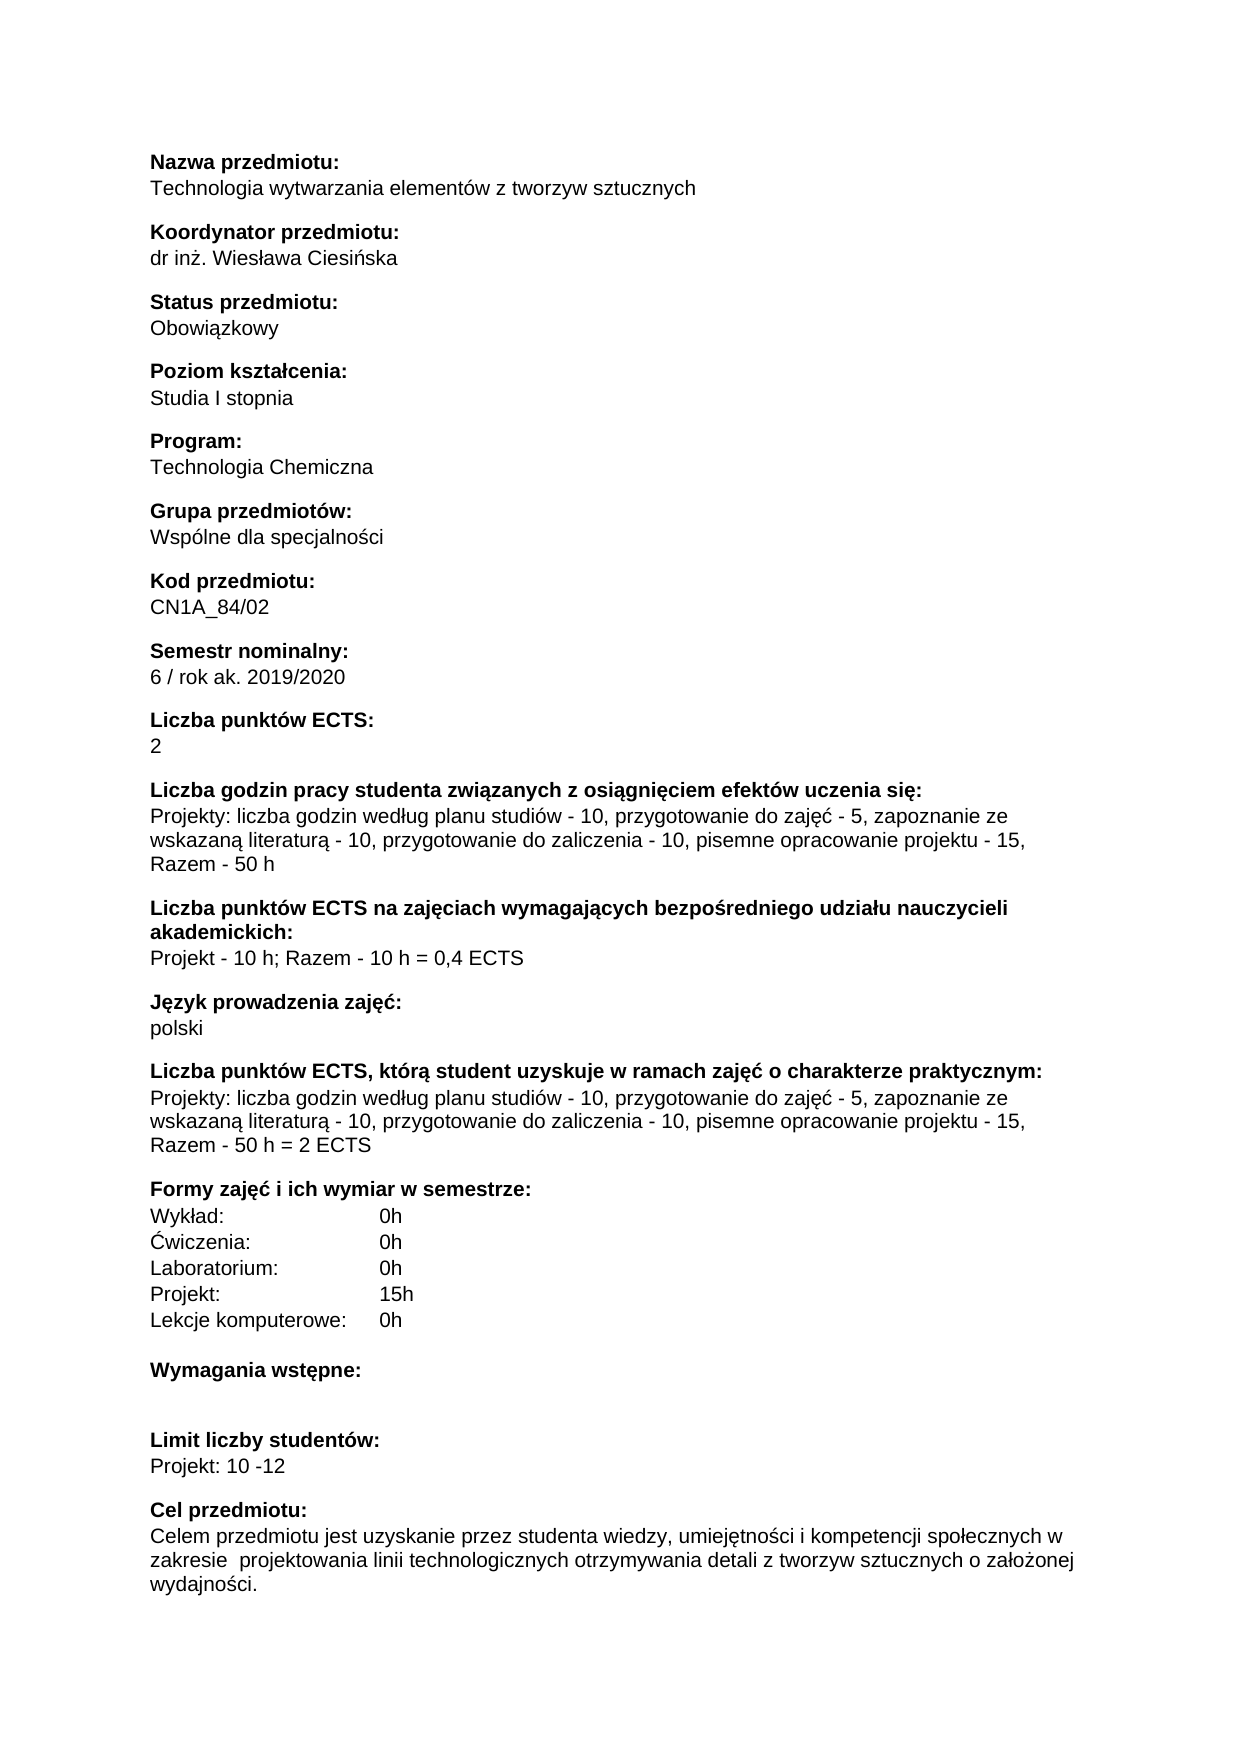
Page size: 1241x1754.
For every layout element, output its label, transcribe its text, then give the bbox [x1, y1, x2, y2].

table_cell Lekcje komputerowe: [140, 1308, 367, 1332]
text Technologia Chemiczna [150, 455, 1090, 479]
text CN1A_84/02 [150, 595, 1090, 619]
table_cell 0h [369, 1254, 597, 1280]
table_cell 0h [369, 1228, 597, 1254]
text Projekty: liczba godzin według planu studiów - 10, przygotowanie do zajęć - 5, zapoznanie ze wskazaną literaturą - 10, przygotowanie do zaliczenia - 10, pisemne opracowanie projektu - 15, Razem - 50 h = 2 ECTS [150, 1085, 1090, 1157]
text Liczba punktów ECTS, którą student uzyskuje w ramach zajęć o charakterze praktycznym: [150, 1059, 1090, 1083]
text Projekt: 10 -12 [150, 1454, 1090, 1478]
text Liczba punktów ECTS na zajęciach wymagających bezpośredniego udziału nauczycieli akademickich: [150, 896, 1090, 944]
table_cell Ćwiczenia: [140, 1230, 367, 1254]
text Liczba punktów ECTS: [150, 708, 1090, 732]
text Celem przedmiotu jest uzyskanie przez studenta wiedzy, umiejętności i kompetencji społecznych w zakresie projektowania linii technologicznych otrzymywania detali z tworzyw sztucznych o założonej wydajności. [150, 1523, 1090, 1595]
text polski [150, 1016, 1090, 1039]
table_cell 15h [369, 1280, 597, 1306]
text Limit liczby studentów: [150, 1428, 1090, 1452]
text Cel przedmiotu: [150, 1497, 1090, 1521]
text Obowiązkowy [150, 316, 1090, 339]
table_header 0h [369, 1204, 597, 1228]
text Status przedmiotu: [150, 289, 1090, 313]
table_header Wykład: [140, 1204, 367, 1228]
text Nazwa przedmiotu: [150, 150, 1090, 174]
text Projekt - 10 h; Razem - 10 h = 0,4 ECTS [150, 946, 1090, 970]
table_cell Projekt: [140, 1282, 367, 1306]
text 2 [150, 734, 1090, 758]
text Formy zajęć i ich wymiar w semestrze: [150, 1177, 1090, 1201]
text Język prowadzenia zajęć: [150, 989, 1090, 1013]
text 6 / rok ak. 2019/2020 [150, 664, 1090, 688]
text Semestr nominalny: [150, 638, 1090, 662]
text Wymagania wstępne: [150, 1358, 1090, 1382]
text Kod przedmiotu: [150, 569, 1090, 593]
text Koordynator przedmiotu: [150, 220, 1090, 244]
text Studia I stopnia [150, 385, 1090, 409]
text Wspólne dla specjalności [150, 525, 1090, 549]
text Liczba godzin pracy studenta związanych z osiągnięciem efektów uczenia się: [150, 778, 1090, 802]
table_cell 0h [369, 1306, 597, 1332]
text Program: [150, 429, 1090, 453]
table_cell Laboratorium: [140, 1256, 367, 1280]
text Poziom kształcenia: [150, 359, 1090, 383]
text Grupa przedmiotów: [150, 499, 1090, 523]
text Technologia wytwarzania elementów z tworzyw sztucznych [150, 176, 1090, 200]
text dr inż. Wiesława Ciesińska [150, 246, 1090, 270]
text Projekty: liczba godzin według planu studiów - 10, przygotowanie do zajęć - 5, zapoznanie ze wskazaną literaturą - 10, przygotowanie do zaliczenia - 10, pisemne opracowanie projektu - 15, Razem - 50 h [150, 804, 1090, 876]
